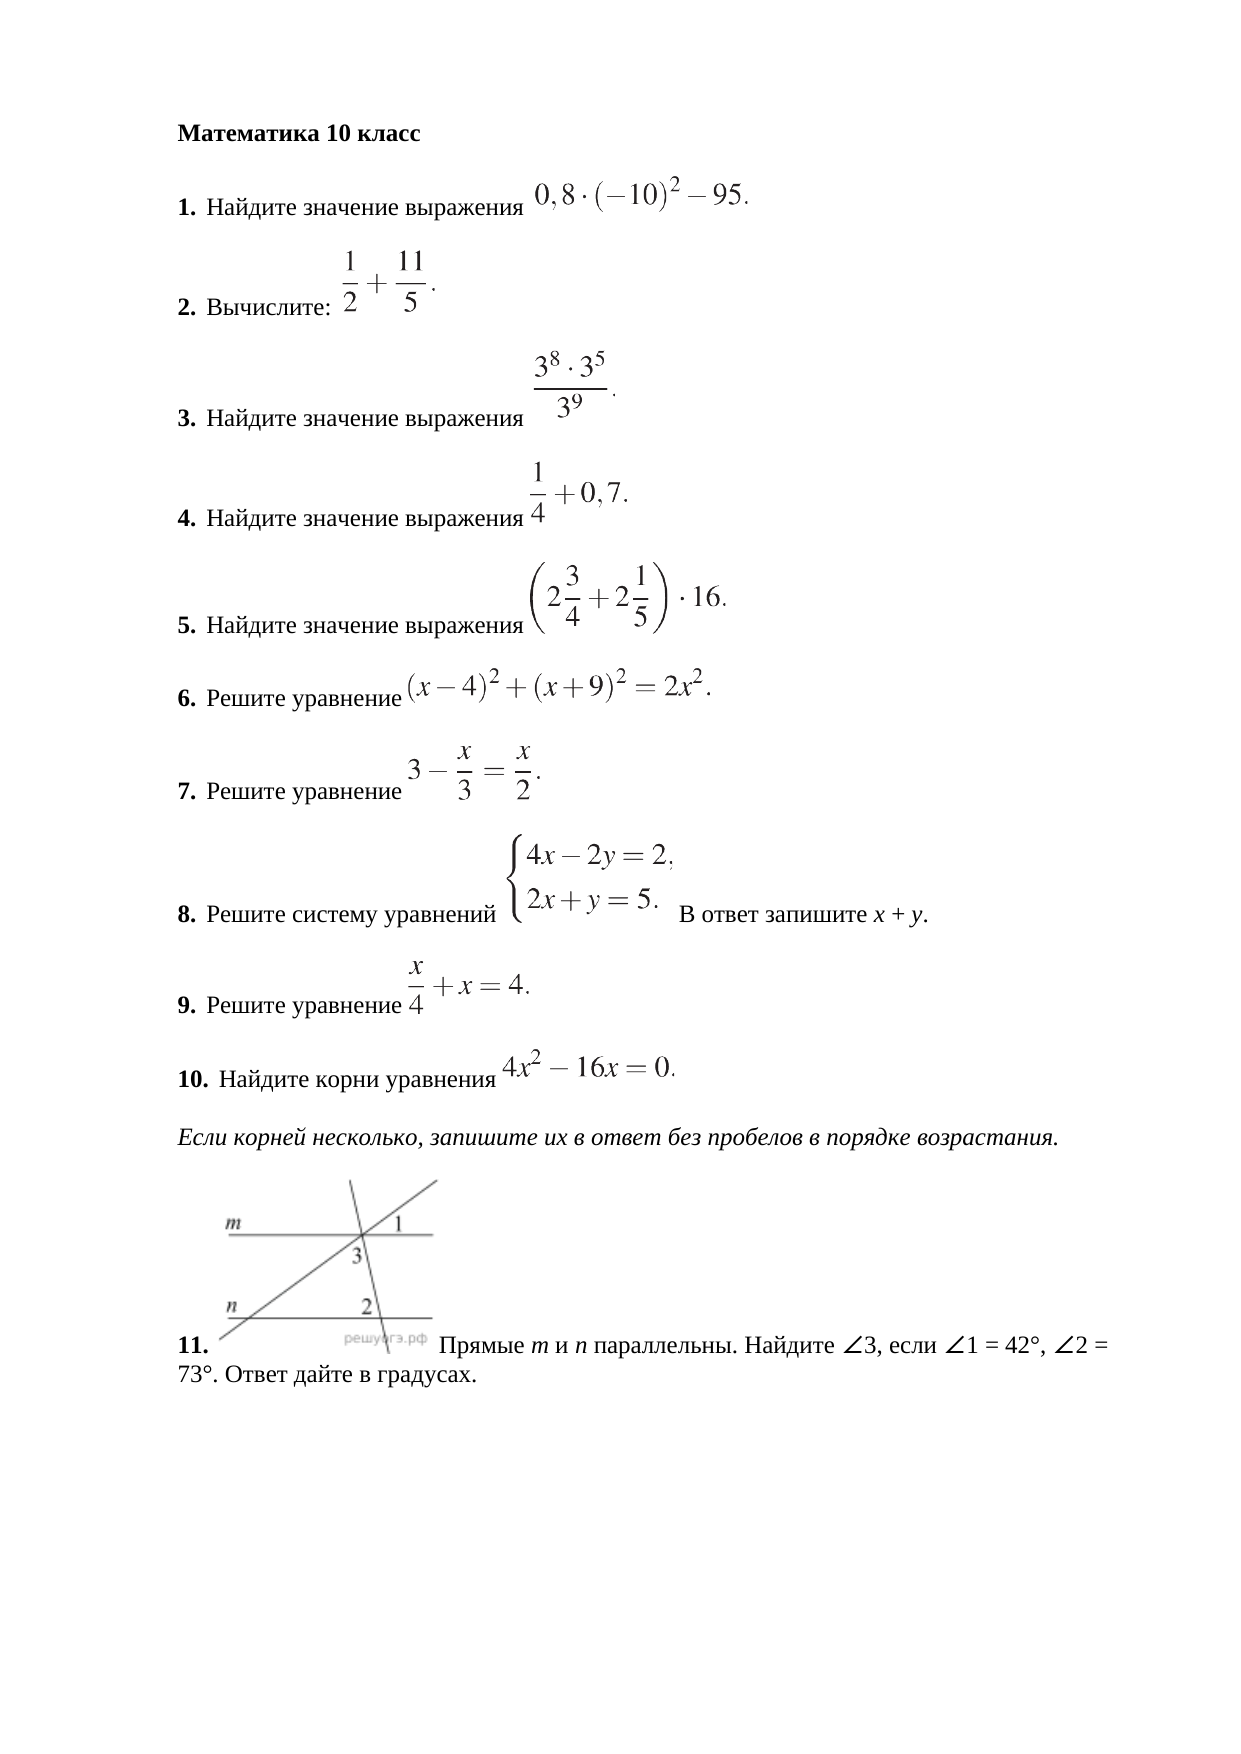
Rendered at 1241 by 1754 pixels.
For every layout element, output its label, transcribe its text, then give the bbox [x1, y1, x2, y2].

picture [533, 350, 615, 427]
text Если корней несколько, запишите их в ответ без пробелов в порядке возрастания. [177, 1122, 1152, 1151]
picture [530, 561, 726, 634]
text 1. Найдите значение выражения [177, 176, 1152, 221]
text 8. Решите систему уравнений В ответ запишите х + у. [177, 834, 1152, 928]
picture [342, 249, 435, 316]
picture [502, 1048, 675, 1088]
picture [535, 176, 748, 216]
text 10. Найдите корни уравнения [177, 1048, 1152, 1093]
text 3. Найдите значение выражения [177, 350, 1152, 432]
picture [218, 1179, 439, 1354]
text Математика 10 класс [177, 118, 1152, 147]
picture [408, 741, 540, 800]
text 11. Прямые m и n параллельны. Найдите ∠3, если ∠1 = 42°, ∠2 = 73°. Ответ дайте в градусах. [177, 1180, 1152, 1387]
text 2. Вычислите: [177, 250, 1152, 321]
text 5. Найдите значение выражения [177, 561, 1152, 638]
text 7. Решите уравнение [177, 741, 1152, 804]
picture [530, 461, 627, 527]
picture [408, 957, 529, 1014]
text 4. Найдите значение выражения [177, 461, 1152, 532]
picture [506, 833, 673, 923]
text 9. Решите уравнение [177, 957, 1152, 1019]
picture [408, 667, 710, 707]
